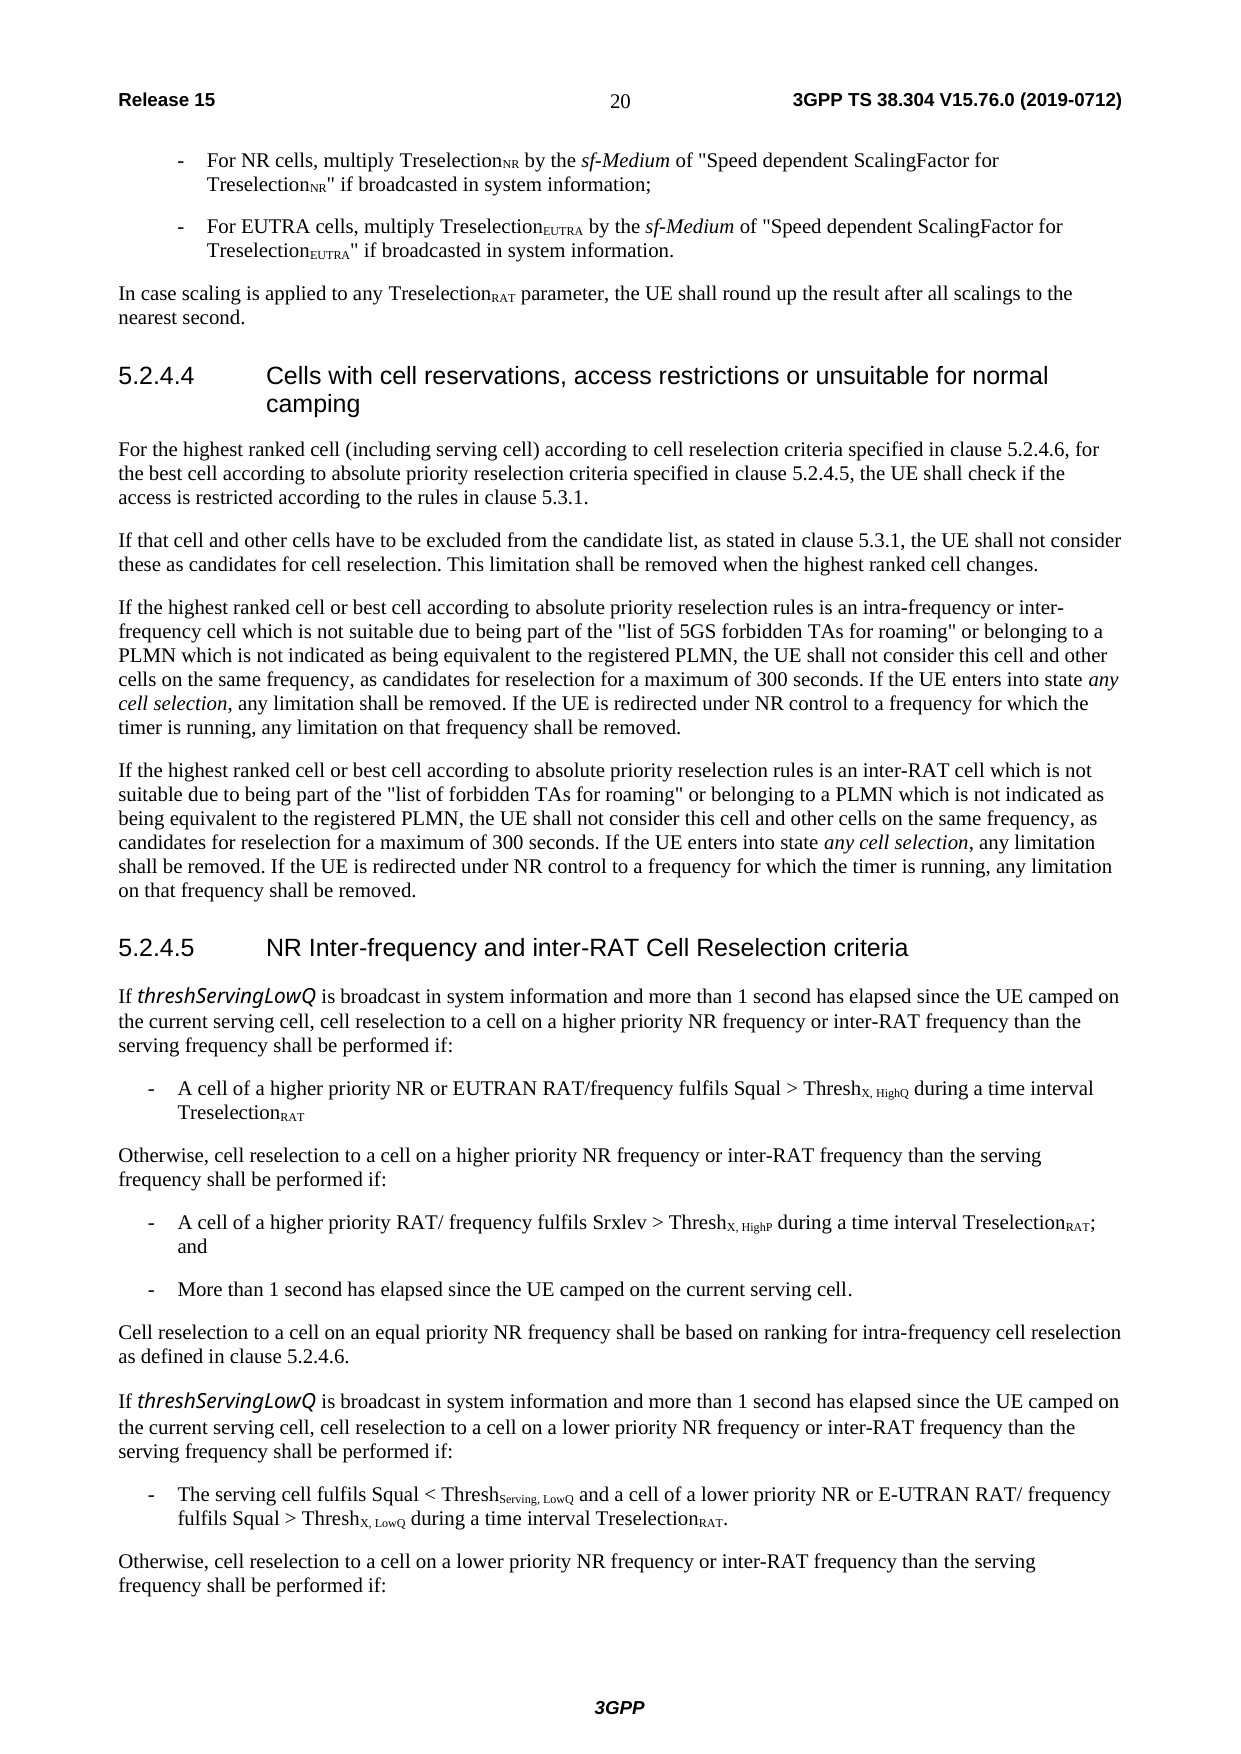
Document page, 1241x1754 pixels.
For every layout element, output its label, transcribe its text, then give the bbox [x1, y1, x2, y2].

text If threshServingLowQ is broadcast in system information and more than 1 second has elapsed since the UE camped on the current serving cell, cell reselection to a cell on a lower priority NR frequency or inter-RAT frequency than the serving frequency shall be performed if: [118, 1387, 1122, 1463]
text In case scaling is applied to any TreselectionRAT parameter, the UE shall round up the result after all scalings to the nearest second. [118, 281, 1122, 329]
text If that cell and other cells have to be excluded from the candidate list, as stated in clause 5.3.1, the UE shall not consider these as candidates for cell reselection. This limitation shall be removed when the highest ranked cell changes. [118, 528, 1122, 576]
text Otherwise, cell reselection to a cell on a lower priority NR frequency or inter-RAT frequency than the serving frequency shall be performed if: [118, 1549, 1122, 1597]
text If the highest ranked cell or best cell according to absolute priority reselection rules is an intra-frequency or inter-frequency cell which is not suitable due to being part of the "list of 5GS forbidden TAs for roaming" or belonging to a PLMN which is not indicated as being equivalent to the registered PLMN, the UE shall not consider this cell and other cells on the same frequency, as candidates for reselection for a maximum of 300 seconds. If the UE enters into state any cell selection, any limitation shall be removed. If the UE is redirected under NR control to a frequency for which the timer is running, any limitation on that frequency shall be removed. [118, 595, 1122, 739]
text For the highest ranked cell (including serving cell) according to cell reselection criteria specified in clause 5.2.4.6, for the best cell according to absolute priority reselection criteria specified in clause 5.2.4.5, the UE shall check if the access is restricted according to the rules in clause 5.3.1. [118, 437, 1122, 509]
text - A cell of a higher priority RAT/ frequency fulfils Srxlev > ThreshX, HighP during a time interval TreselectionRAT; and [148, 1210, 1122, 1258]
text Cell reselection to a cell on an equal priority NR frequency shall be based on ranking for intra-frequency cell reselection as defined in clause 5.2.4.6. [118, 1320, 1122, 1368]
text - The serving cell fulfils Squal < ThreshServing, LowQ and a cell of a lower priority NR or E-UTRAN RAT/ frequency fulfils Squal > ThreshX, LowQ during a time interval TreselectionRAT. [148, 1482, 1122, 1530]
text If threshServingLowQ is broadcast in system information and more than 1 second has elapsed since the UE camped on the current serving cell, cell reselection to a cell on a higher priority NR frequency or inter-RAT frequency than the serving frequency shall be performed if: [118, 981, 1122, 1057]
text Otherwise, cell reselection to a cell on a higher priority NR frequency or inter-RAT frequency than the serving frequency shall be performed if: [118, 1143, 1122, 1191]
text - For NR cells, multiply TreselectionNR by the sf-Medium of "Speed dependent ScalingFactor for TreselectionNR" if broadcasted in system information; [177, 147, 1122, 196]
text - More than 1 second has elapsed since the UE camped on the current serving cell. [148, 1277, 1122, 1301]
text - A cell of a higher priority NR or EUTRAN RAT/frequency fulfils Squal > ThreshX, HighQ during a time interval TreselectionRAT [148, 1076, 1122, 1124]
subtitle 5.2.4.5 NR Inter-frequency and inter-RAT Cell Reselection criteria [118, 933, 1122, 962]
text If the highest ranked cell or best cell according to absolute priority reselection rules is an inter-RAT cell which is not suitable due to being part of the "list of forbidden TAs for roaming" or belonging to a PLMN which is not indicated as being equivalent to the registered PLMN, the UE shall not consider this cell and other cells on the same frequency, as candidates for reselection for a maximum of 300 seconds. If the UE enters into state any cell selection, any limitation shall be removed. If the UE is redirected under NR control to a frequency for which the timer is running, any limitation on that frequency shall be removed. [118, 758, 1122, 902]
text - For EUTRA cells, multiply TreselectionEUTRA by the sf-Medium of "Speed dependent ScalingFactor for TreselectionEUTRA" if broadcasted in system information. [177, 214, 1122, 262]
subtitle 5.2.4.4 Cells with cell reservations, access restrictions or unsuitable for normal camping [118, 361, 1122, 418]
